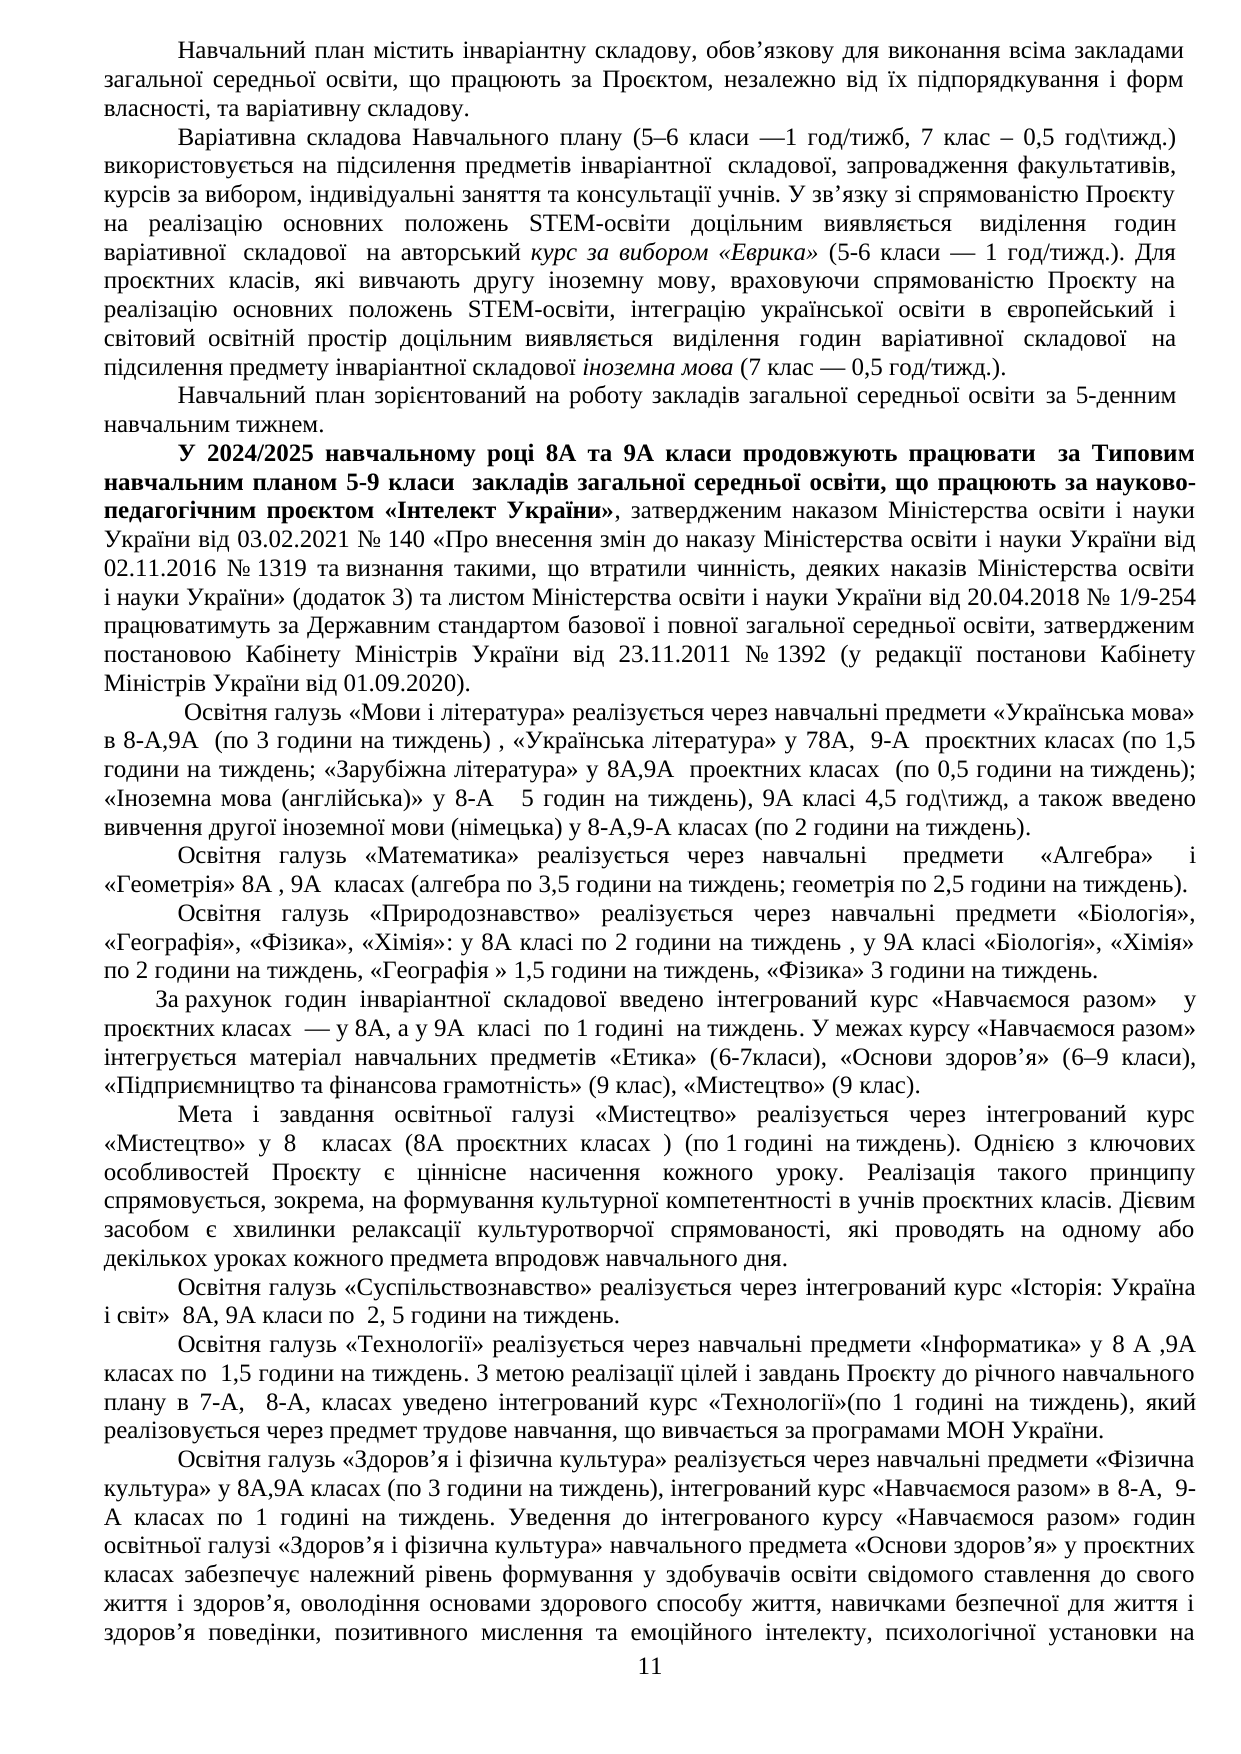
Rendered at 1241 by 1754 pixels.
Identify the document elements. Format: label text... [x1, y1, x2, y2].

text Освітня галузь «Природознавство» реалізується через навчальні предмети «Біологія», «Географія», «Фізика», «Хімія»: у 8А класі по 2 години на тиждень , у 9А класі «Біологія», «Хімія» по 2 години на тиждень, «Географія » 1,5 години на тиждень, «Фізика» 3 години на тиждень. [103, 898, 1196, 984]
text Варіативна складова Навчального плану (5‒6 класи —1 год/тижб, 7 клас – 0,5 год\тижд.) використовується на підсилення предметів інваріантної складової, запровадження факультативів, курсів за вибором, індивідуальні заняття та консультації учнів. У зв’язку зі спрямованістю Проєкту на реалізацію основних положень STEM-освіти доцільним виявляється виділення годин варіативної складової на авторський курс за вибором «Еврика» (5-6 класи — 1 год/тижд.). Для проєктних класів, які вивчають другу іноземну мову, враховуючи спрямованістю Проєкту на реалізацію основних положень STEM-освіти, інтеграцію української освіти в європейський і світовий освітній простір доцільним виявляється виділення годин варіативної складової на підсилення предмету інваріантної складової іноземна мова (7 клас — 0,5 год/тижд.). [103, 122, 1176, 380]
text За рахунок годин інваріантної складової введено інтегрований курс «Навчаємося разом» у проєктних класах — у 8А, а у 9А класі по 1 годині на тиждень. У межах курсу «Навчаємося разом» інтегрується матеріал навчальних предметів «Етика» (6-7класи), «Основи здоров’я» (6–9 класи), «Підприємництво та фінансова грамотність» (9 клас), «Мистецтво» (9 клас). [103, 984, 1196, 1099]
text Освітня галузь «Математика» реалізується через навчальні предмети «Алгебра» і «Геометрія» 8А , 9А класах (алгебра по 3,5 години на тиждень; геометрія по 2,5 години на тиждень). [103, 840, 1196, 898]
text Освітня галузь «Суспільствознавство» реалізується через інтегрований курс «Історія: Україна і світ» 8А, 9А класи по 2, 5 години на тиждень. [103, 1272, 1196, 1329]
text У 2024/2025 навчальному році 8А та 9А класи продовжують працювати за Типовим навчальним планом 5-9 класи закладів загальної середньої освіти, що працюють за науково-педагогічним проєктом «Інтелект України», затвердженим наказом Міністерства освіти і науки України від 03.02.2021 № 140 «Про внесення змін до наказу Міністерства освіти і науки України від 02.11.2016 № 1319 та визнання такими, що втратили чинність, деяких наказів Міністерства освіти і науки України» (додаток 3) та листом Міністерства освіти і науки України від 20.04.2018 № 1/9-254 працюватимуть за Державним стандартом базової і повної загальної середньої освіти, затвердженим постановою Кабінету Міністрів України від 23.11.2011 № 1392 (у редакції постанови Кабінету Міністрів України від 01.09.2020). [103, 438, 1196, 697]
text Навчальний план зорієнтований на роботу закладів загальної середньої освіти за 5-денним навчальним тижнем. [103, 380, 1176, 438]
text Освітня галузь «Мови і література» реалізується через навчальні предмети «Українська мова» в 8-А,9А (по 3 години на тиждень) , «Українська література» у 78А, 9-А проєктних класах (по 1,5 години на тиждень; «Зарубіжна література» у 8А,9А проектних класах (по 0,5 години на тиждень); «Іноземна мова (англійська)» у 8-А 5 годин на тиждень), 9А класі 4,5 год\тижд, а також введено вивчення другої іноземної мови (німецька) у 8-А,9-А класах (по 2 години на тиждень). [103, 697, 1196, 840]
text Навчальний план містить інваріантну складову, обов’язкову для виконання всіма закладами загальної середньої освіти, що працюють за Проєктом, незалежно від їх підпорядкування і форм власності, та варіативну складову. [103, 35, 1185, 122]
text Освітня галузь «Технології» реалізується через навчальні предмети «Інформатика» у 8 А ,9А класах по 1,5 години на тиждень. З метою реалізації цілей і завдань Проєкту до річного навчального плану в 7-А, 8-А, класах уведено інтегрований курс «Технології»(по 1 годині на тиждень), який реалізовується через предмет трудове навчання, що вивчається за програмами МОН України. [103, 1329, 1196, 1444]
text Мета і завдання освітньої галузі «Мистецтво» реалізується через інтегрований курс «Мистецтво» у 8 класах (8А проєктних класах ) (по 1 годині на тиждень). Однією з ключових особливостей Проєкту є ціннісне насичення кожного уроку. Реалізація такого принципу спрямовується, зокрема, на формування культурної компетентності в учнів проєктних класів. Дієвим засобом є хвилинки релаксації культуротворчої спрямованості, які проводять на одному або декількох уроках кожного предмета впродовж навчального дня. [103, 1099, 1196, 1272]
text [103, 1444, 1196, 1645]
